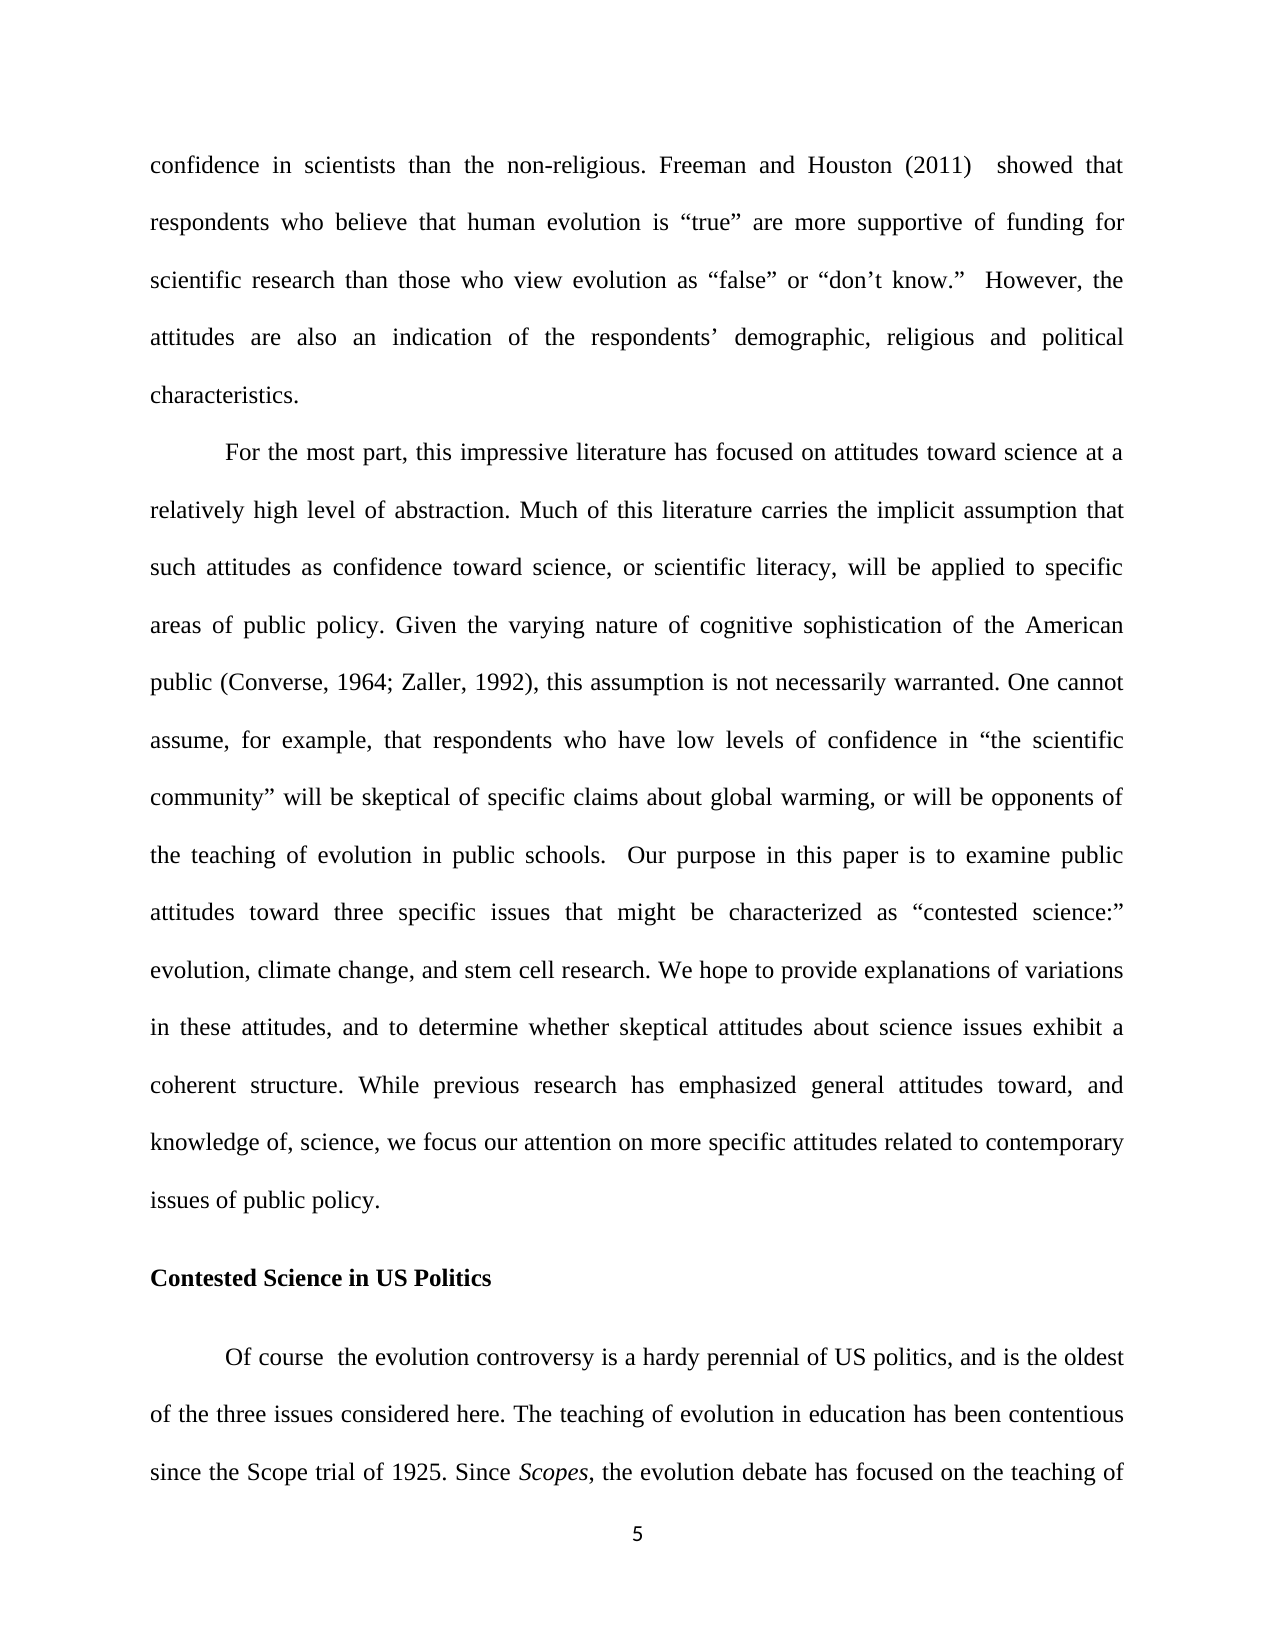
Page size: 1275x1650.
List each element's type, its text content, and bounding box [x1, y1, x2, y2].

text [150, 150, 1125, 409]
text Contested Science in US Politics [150, 1263, 1125, 1292]
text For the most part, this impressive literature has focused on attitudes toward science at a relatively high level of abstraction. Much of this literature carries the implicit assumption that such attitudes as confidence toward science, or scientific literacy, will be applied to specific areas of public policy. Given the varying nature of cognitive sophistication of the American public (Converse, 1964; Zaller, 1992), this assumption is not necessarily warranted. One cannot assume, for example, that respondents who have low levels of confidence in “the scientific community” will be skeptical of specific claims about global warming, or will be opponents of the teaching of evolution in public schools. Our purpose in this paper is to examine public attitudes toward three specific issues that might be characterized as “contested science:” evolution, climate change, and stem cell research. We hope to provide explanations of variations in these attitudes, and to determine whether skeptical attitudes about science issues exhibit a coherent structure. While previous research has emphasized general attitudes toward, and knowledge of, science, we focus our attention on more specific attitudes related to contemporary issues of public policy. [150, 437, 1125, 1214]
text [150, 1342, 1125, 1485]
